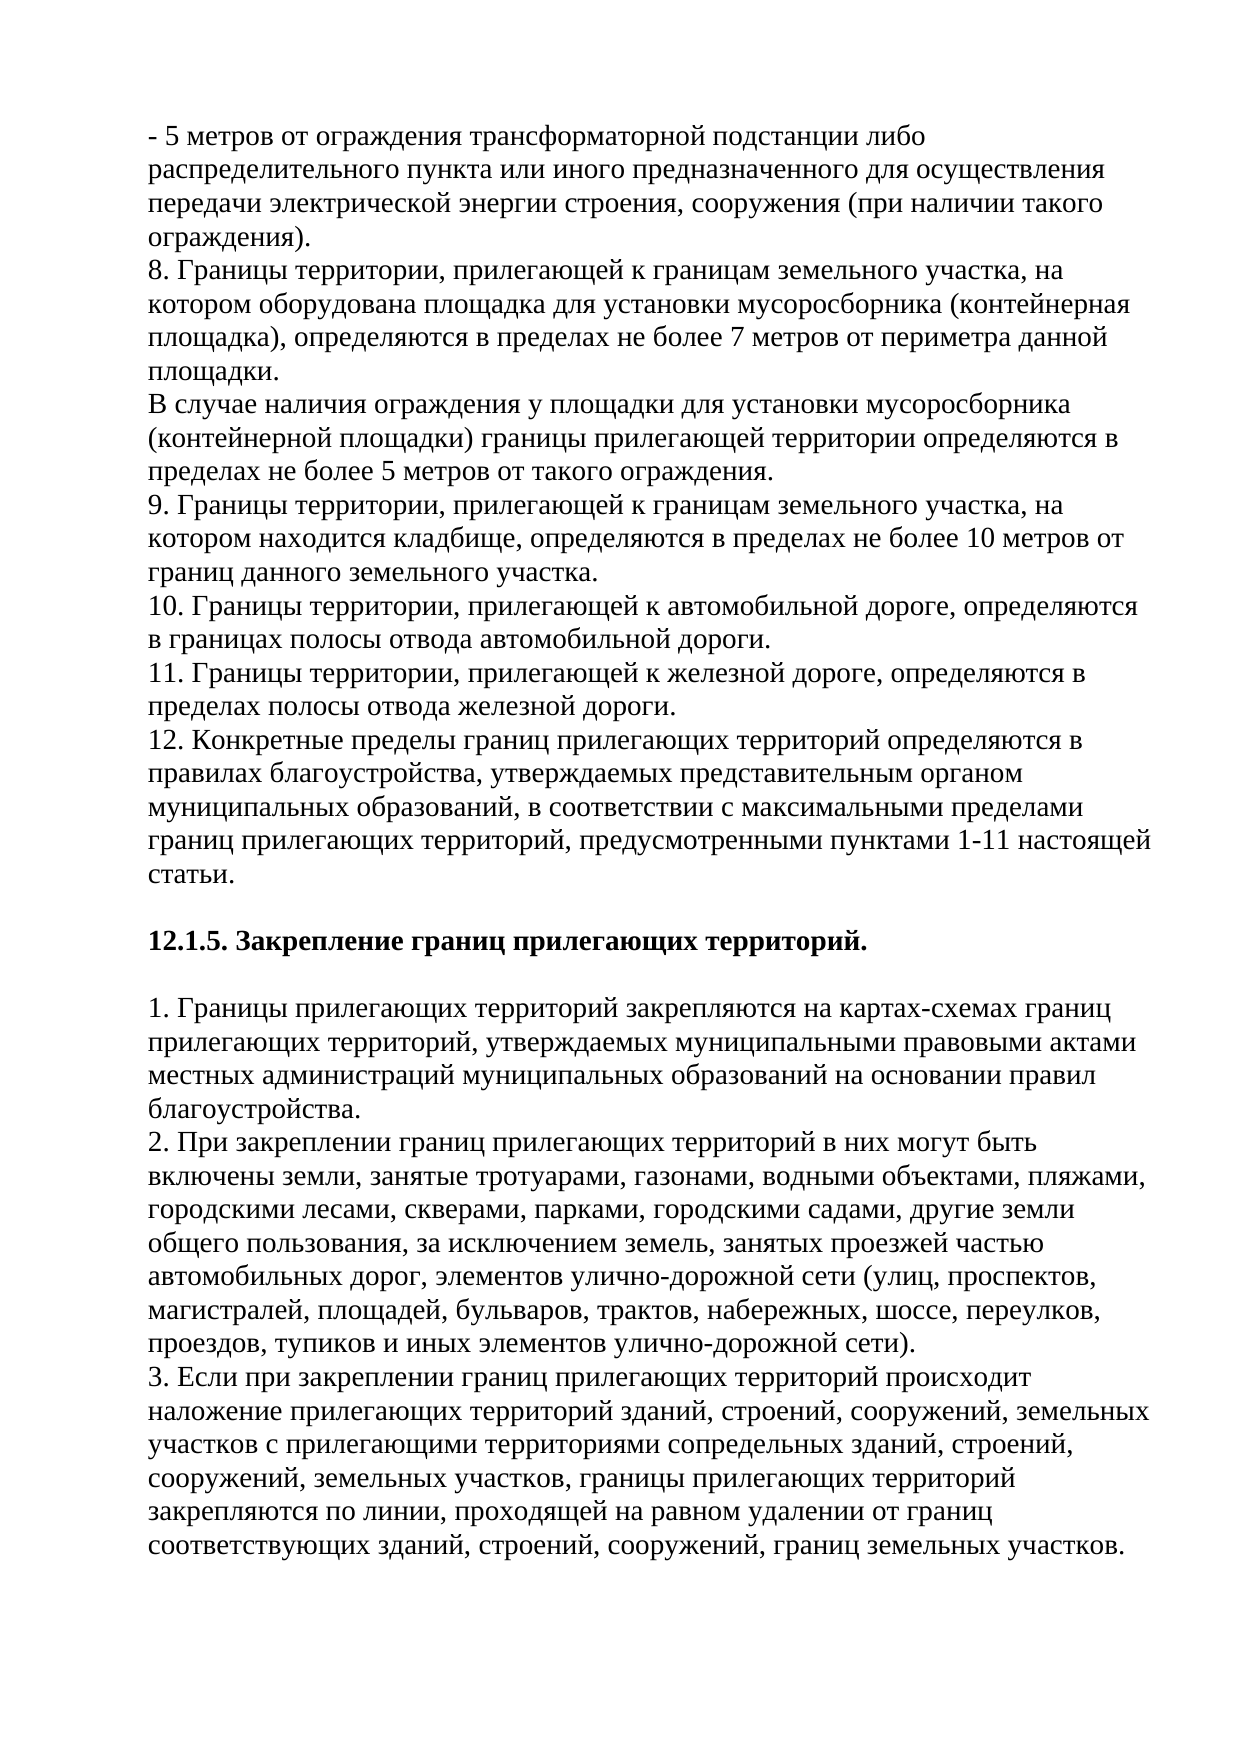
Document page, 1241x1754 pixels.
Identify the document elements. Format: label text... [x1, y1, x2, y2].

text 2. При закреплении границ прилегающих территорий в них могут быть включены земли, занятые тротуарами, газонами, водными объектами, пляжами, городскими лесами, скверами, парками, городскими садами, другие земли общего пользования, за исключением земель, занятых проезжей частью автомобильных дорог, элементов улично-дорожной сети (улиц, проспектов, магистралей, площадей, бульваров, трактов, набережных, шоссе, переулков, проездов, тупиков и иных элементов улично-дорожной сети). [148, 1124, 1152, 1359]
text 12.1.5. Закрепление границ прилегающих территорий. [148, 923, 1152, 957]
text 9. Границы территории, прилегающей к границам земельного участка, на котором находится кладбище, определяются в пределах не более 10 метров от границ данного земельного участка. [148, 487, 1152, 588]
text 12. Конкретные пределы границ прилегающих территорий определяются в правилах благоустройства, утверждаемых представительным органом муниципальных образований, в соответствии с максимальными пределами границ прилегающих территорий, предусмотренными пунктами 1-11 настоящей статьи. [148, 722, 1152, 889]
text - 5 метров от ограждения трансформаторной подстанции либо распределительного пункта или иного предназначенного для осуществления передачи электрической энергии строения, сооружения (при наличии такого ограждения). [148, 118, 1152, 252]
text 3. Если при закреплении границ прилегающих территорий происходит наложение прилегающих территорий зданий, строений, сооружений, земельных участков с прилегающими территориями сопредельных зданий, строений, сооружений, земельных участков, границы прилегающих территорий закрепляются по линии, проходящей на равном удалении от границ соответствующих зданий, строений, сооружений, границ земельных участков. [148, 1359, 1152, 1560]
text В случае наличия ограждения у площадки для установки мусоросборника (контейнерной площадки) границы прилегающей территории определяются в пределах не более 5 метров от такого ограждения. [148, 386, 1152, 487]
text 1. Границы прилегающих территорий закрепляются на картах-схемах границ прилегающих территорий, утверждаемых муниципальными правовыми актами местных администраций муниципальных образований на основании правил благоустройства. [148, 990, 1152, 1124]
text 8. Границы территории, прилегающей к границам земельного участка, на котором оборудована площадка для установки мусоросборника (контейнерная площадка), определяются в пределах не более 7 метров от периметра данной площадки. [148, 252, 1152, 386]
text 11. Границы территории, прилегающей к железной дороге, определяются в пределах полосы отвода железной дороги. [148, 655, 1152, 722]
text 10. Границы территории, прилегающей к автомобильной дороге, определяются в границах полосы отвода автомобильной дороги. [148, 588, 1152, 655]
